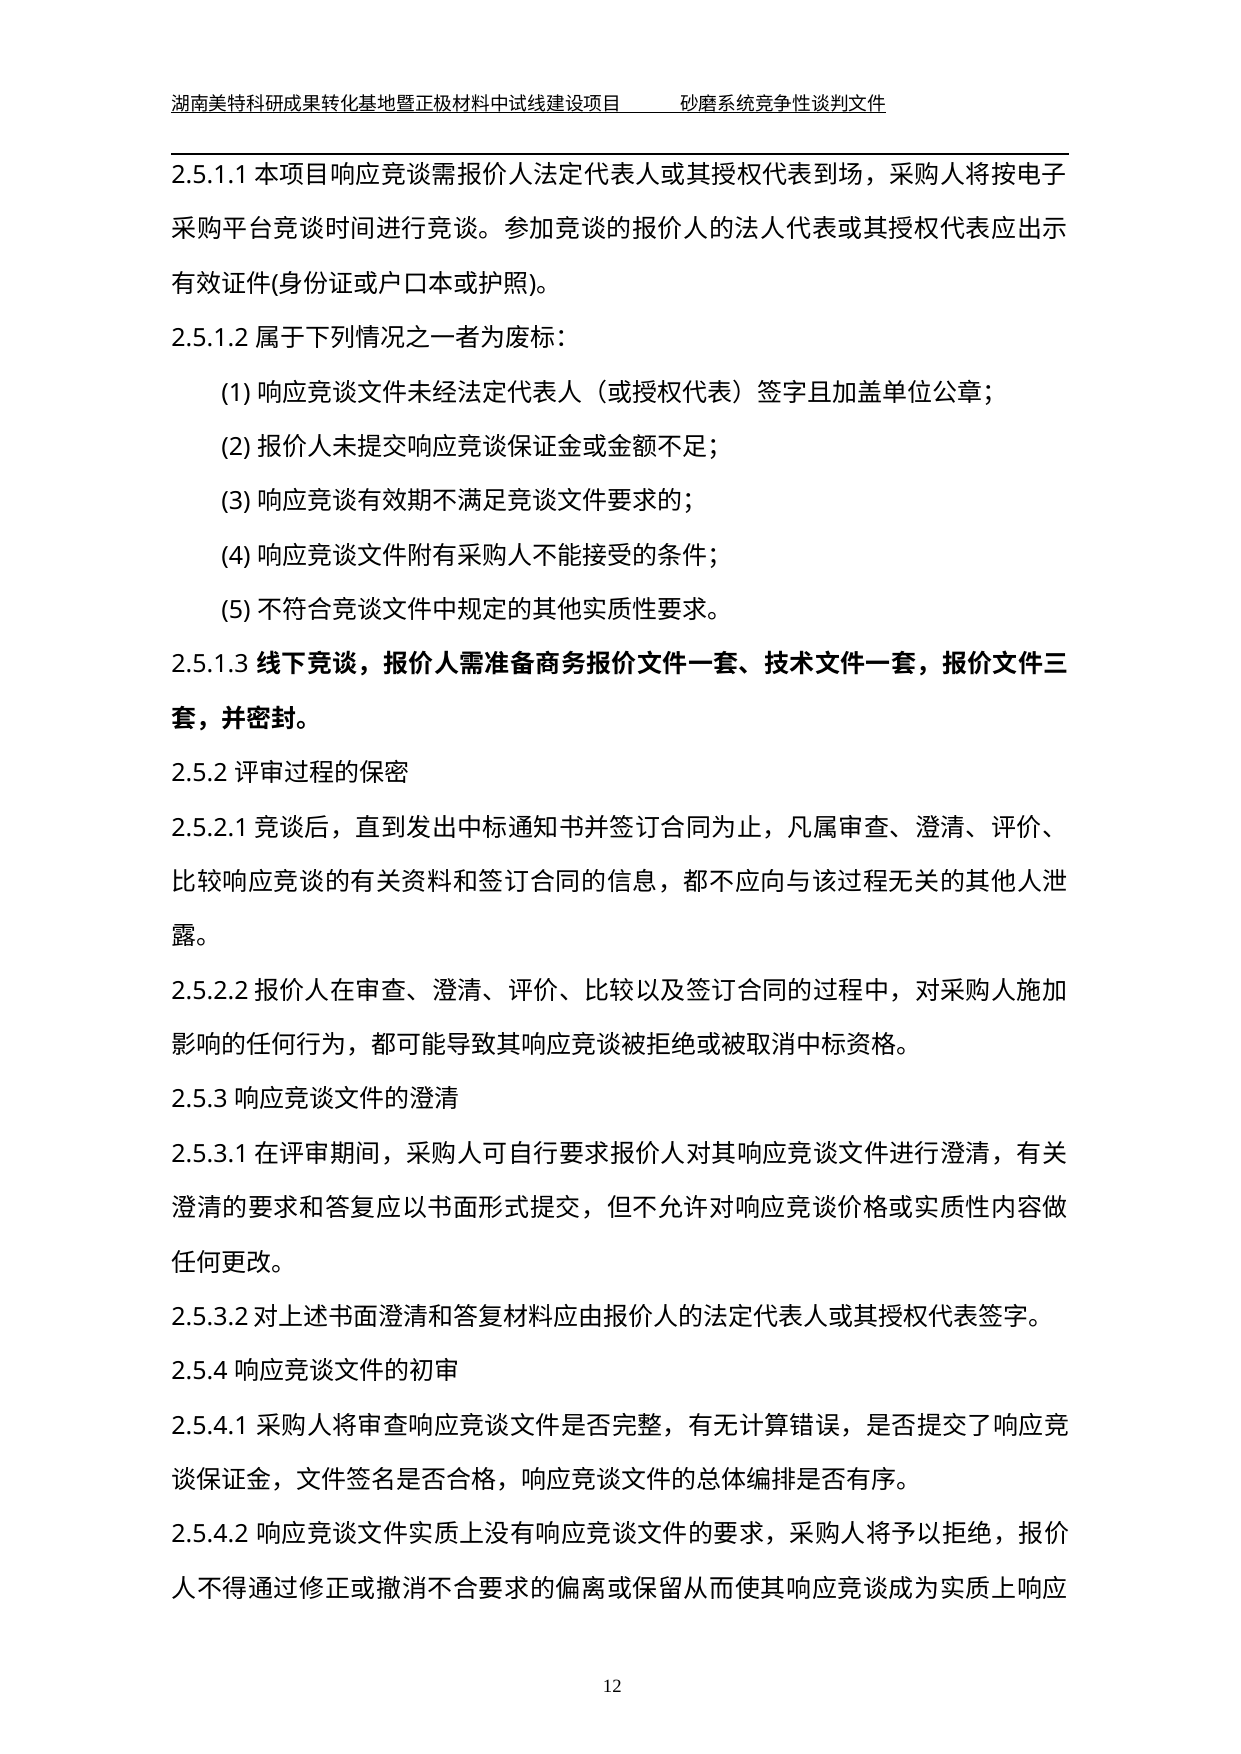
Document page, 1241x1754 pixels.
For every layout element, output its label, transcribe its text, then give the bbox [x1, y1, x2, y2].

text 2.5.2 评审过程的保密 [171, 753, 1069, 789]
text 2.5.2.2报价人在审查、澄清、评价、比较以及签订合同的过程中，对采购人施加影响的任何行为，都可能导致其响应竞谈被拒绝或被取消中标资格。 [171, 970, 1069, 1061]
text 2.5.1.2 属于下列情况之一者为废标： [171, 318, 1069, 354]
text 2.5.1.1本项目响应竞谈需报价人法定代表人或其授权代表到场，采购人将按电子采购平台竞谈时间进行竞谈。参加竞谈的报价人的法人代表或其授权代表应出示有效证件(身份证或户口本或护照)。 [171, 155, 1069, 299]
text (4) 响应竞谈文件附有采购人不能接受的条件； [171, 535, 1069, 571]
text 2.5.3.2对上述书面澄清和答复材料应由报价人的法定代表人或其授权代表签字。 [171, 1296, 1069, 1333]
text 2.5.2.1竞谈后，直到发出中标通知书并签订合同为止，凡属审查、澄清、评价、比较响应竞谈的有关资料和签订合同的信息，都不应向与该过程无关的其他人泄露。 [171, 807, 1069, 952]
text (1) 响应竞谈文件未经法定代表人（或授权代表）签字且加盖单位公章； [171, 372, 1069, 408]
text 2.5.4.1 采购人将审查响应竞谈文件是否完整，有无计算错误，是否提交了响应竞谈保证金，文件签名是否合格，响应竞谈文件的总体编排是否有序。 [171, 1405, 1069, 1496]
text (3) 响应竞谈有效期不满足竞谈文件要求的； [171, 481, 1069, 517]
text 2.5.3 响应竞谈文件的澄清 [171, 1079, 1069, 1115]
text 2.5.3.1在评审期间，采购人可自行要求报价人对其响应竞谈文件进行澄清，有关澄清的要求和答复应以书面形式提交，但不允许对响应竞谈价格或实质性内容做任何更改。 [171, 1133, 1069, 1278]
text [171, 1514, 1069, 1604]
text 2.5.1.3 线下竞谈，报价人需准备商务报价文件一套、技术文件一套，报价文件三套，并密封。 [171, 644, 1069, 734]
text (2) 报价人未提交响应竞谈保证金或金额不足； [171, 426, 1069, 463]
text (5) 不符合竞谈文件中规定的其他实质性要求。 [171, 589, 1069, 626]
text 2.5.4 响应竞谈文件的初审 [171, 1351, 1069, 1387]
